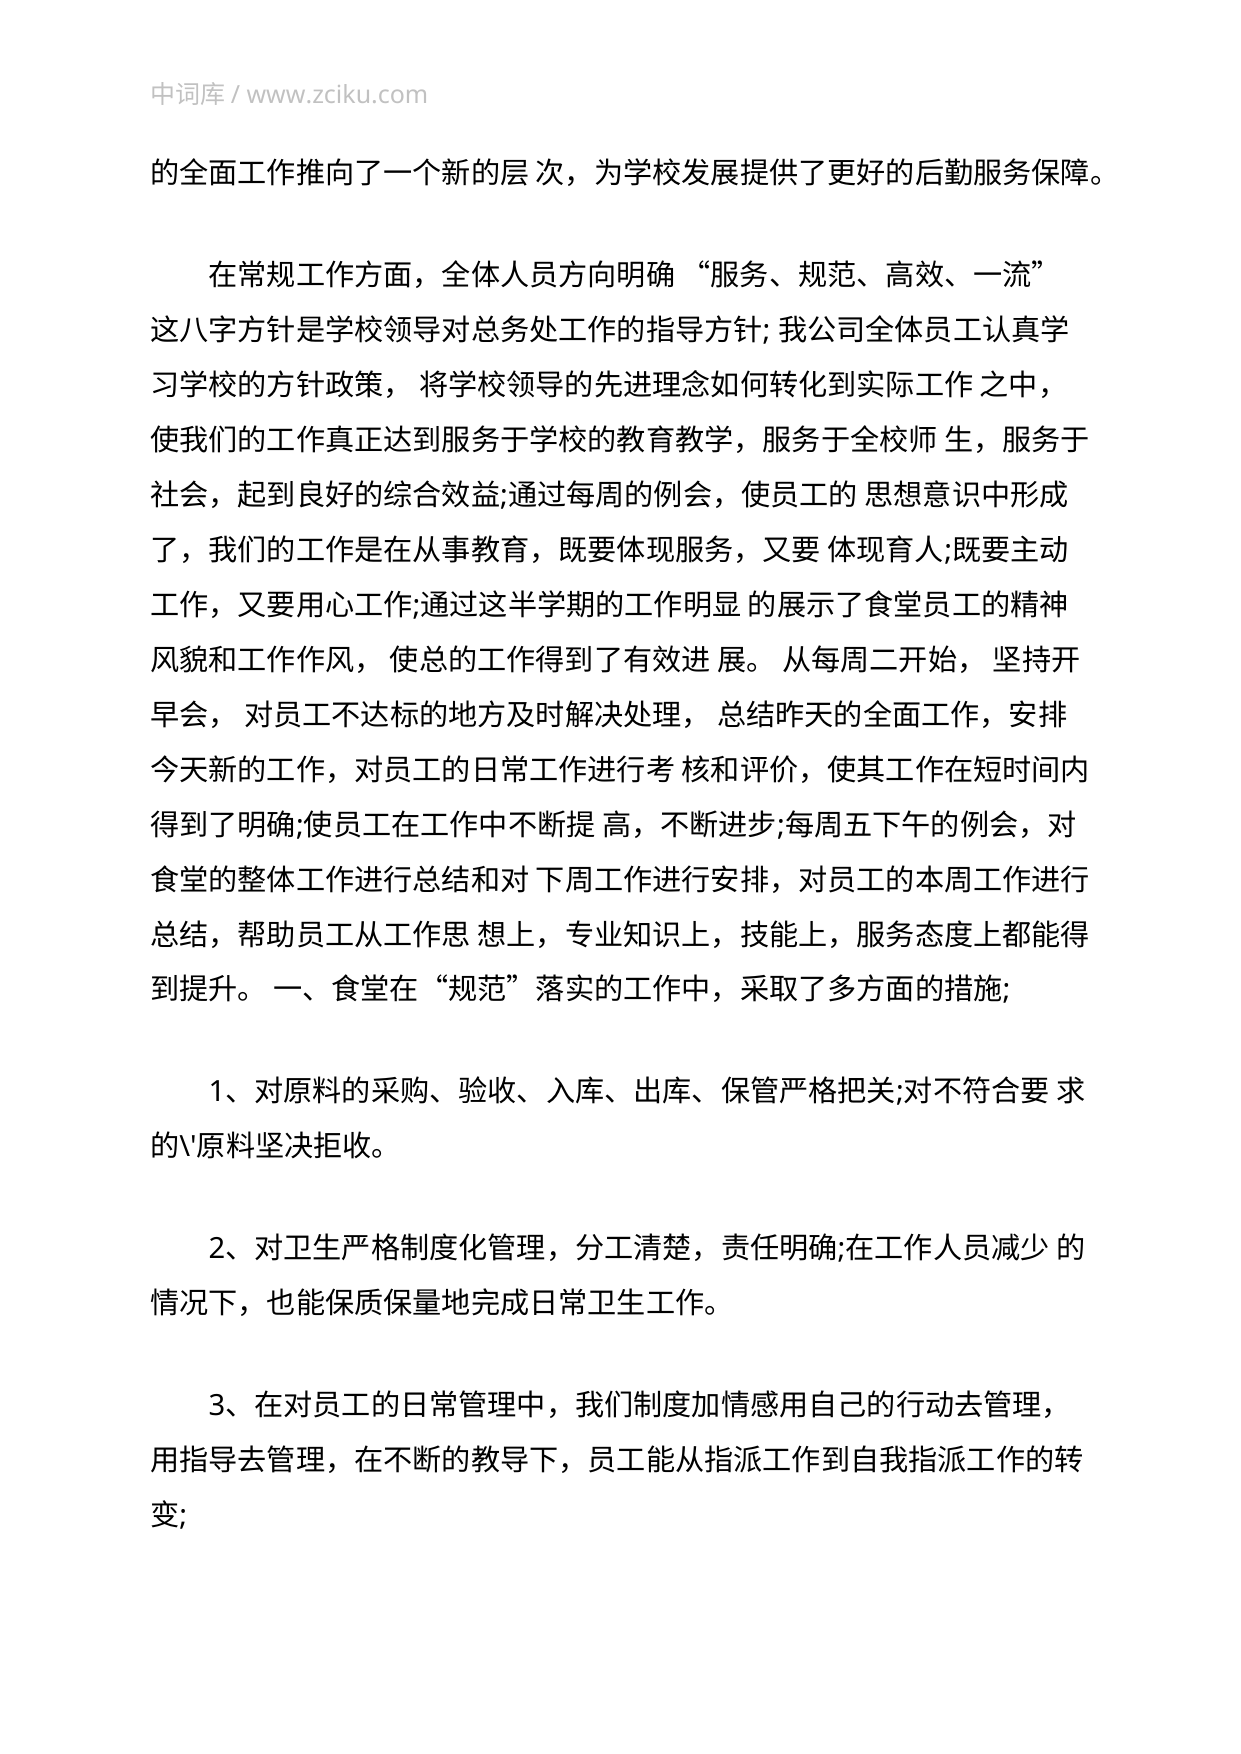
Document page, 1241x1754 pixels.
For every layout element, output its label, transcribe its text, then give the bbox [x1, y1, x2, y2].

text 1、对原料的采购、验收、入库、出库、保管严格把关;对不符合要 求的\'原料坚决拒收。 [150, 1068, 1090, 1165]
text 在常规工作方面，全体人员方向明确 “服务、规范、高效、一流” 这八字方针是学校领导对总务处工作的指导方针; 我公司全体员工认真学习学校的方针政策， 将学校领导的先进理念如何转化到实际工作 之中，使我们的工作真正达到服务于学校的教育教学，服务于全校师 生，服务于社会，起到良好的综合效益;通过每周的例会，使员工的 思想意识中形成了，我们的工作是在从事教育，既要体现服务，又要 体现育人;既要主动工作，又要用心工作;通过这半学期的工作明显 的展示了食堂员工的精神风貌和工作作风， 使总的工作得到了有效进 展。 从每周二开始， 坚持开早会， 对员工不达标的地方及时解决处理， 总结昨天的全面工作，安排今天新的工作，对员工的日常工作进行考 核和评价，使其工作在短时间内得到了明确;使员工在工作中不断提 高，不断进步;每周五下午的例会，对食堂的整体工作进行总结和对 下周工作进行安排，对员工的本周工作进行总结，帮助员工从工作思 想上，专业知识上，技能上，服务态度上都能得到提升。 一、食堂在“规范”落实的工作中，采取了多方面的措施; [150, 252, 1090, 1008]
text 2、对卫生严格制度化管理，分工清楚，责任明确;在工作人员减少 的情况下，也能保质保量地完成日常卫生工作。 [150, 1225, 1090, 1322]
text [150, 150, 1090, 192]
text 3、在对员工的日常管理中，我们制度加情感用自己的行动去管理， 用指导去管理，在不断的教导下，员工能从指派工作到自我指派工作的转变; [150, 1382, 1090, 1534]
